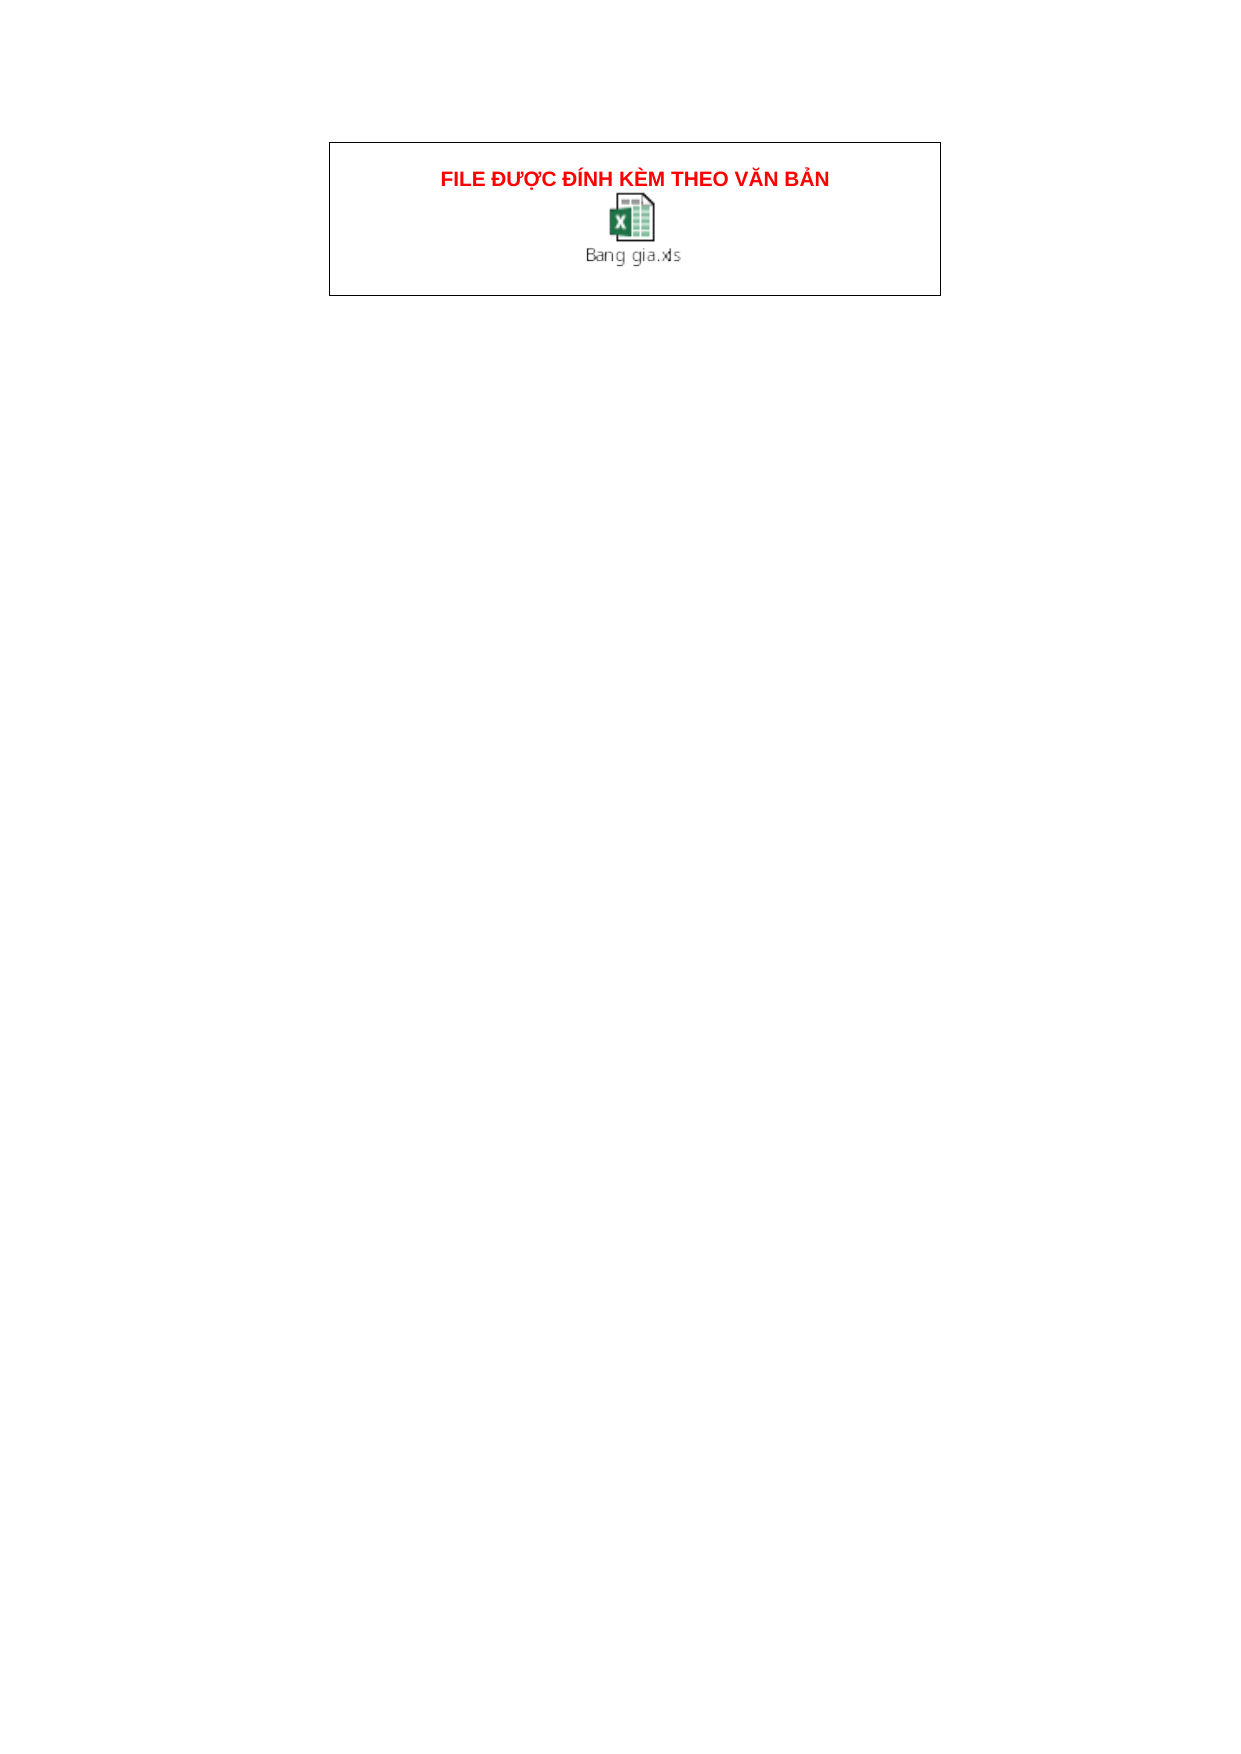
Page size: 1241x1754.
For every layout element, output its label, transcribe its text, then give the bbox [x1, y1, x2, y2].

table_header FILE ĐƯỢC ĐÍNH KÈM THEO VĂN BẢN [330, 143, 940, 295]
